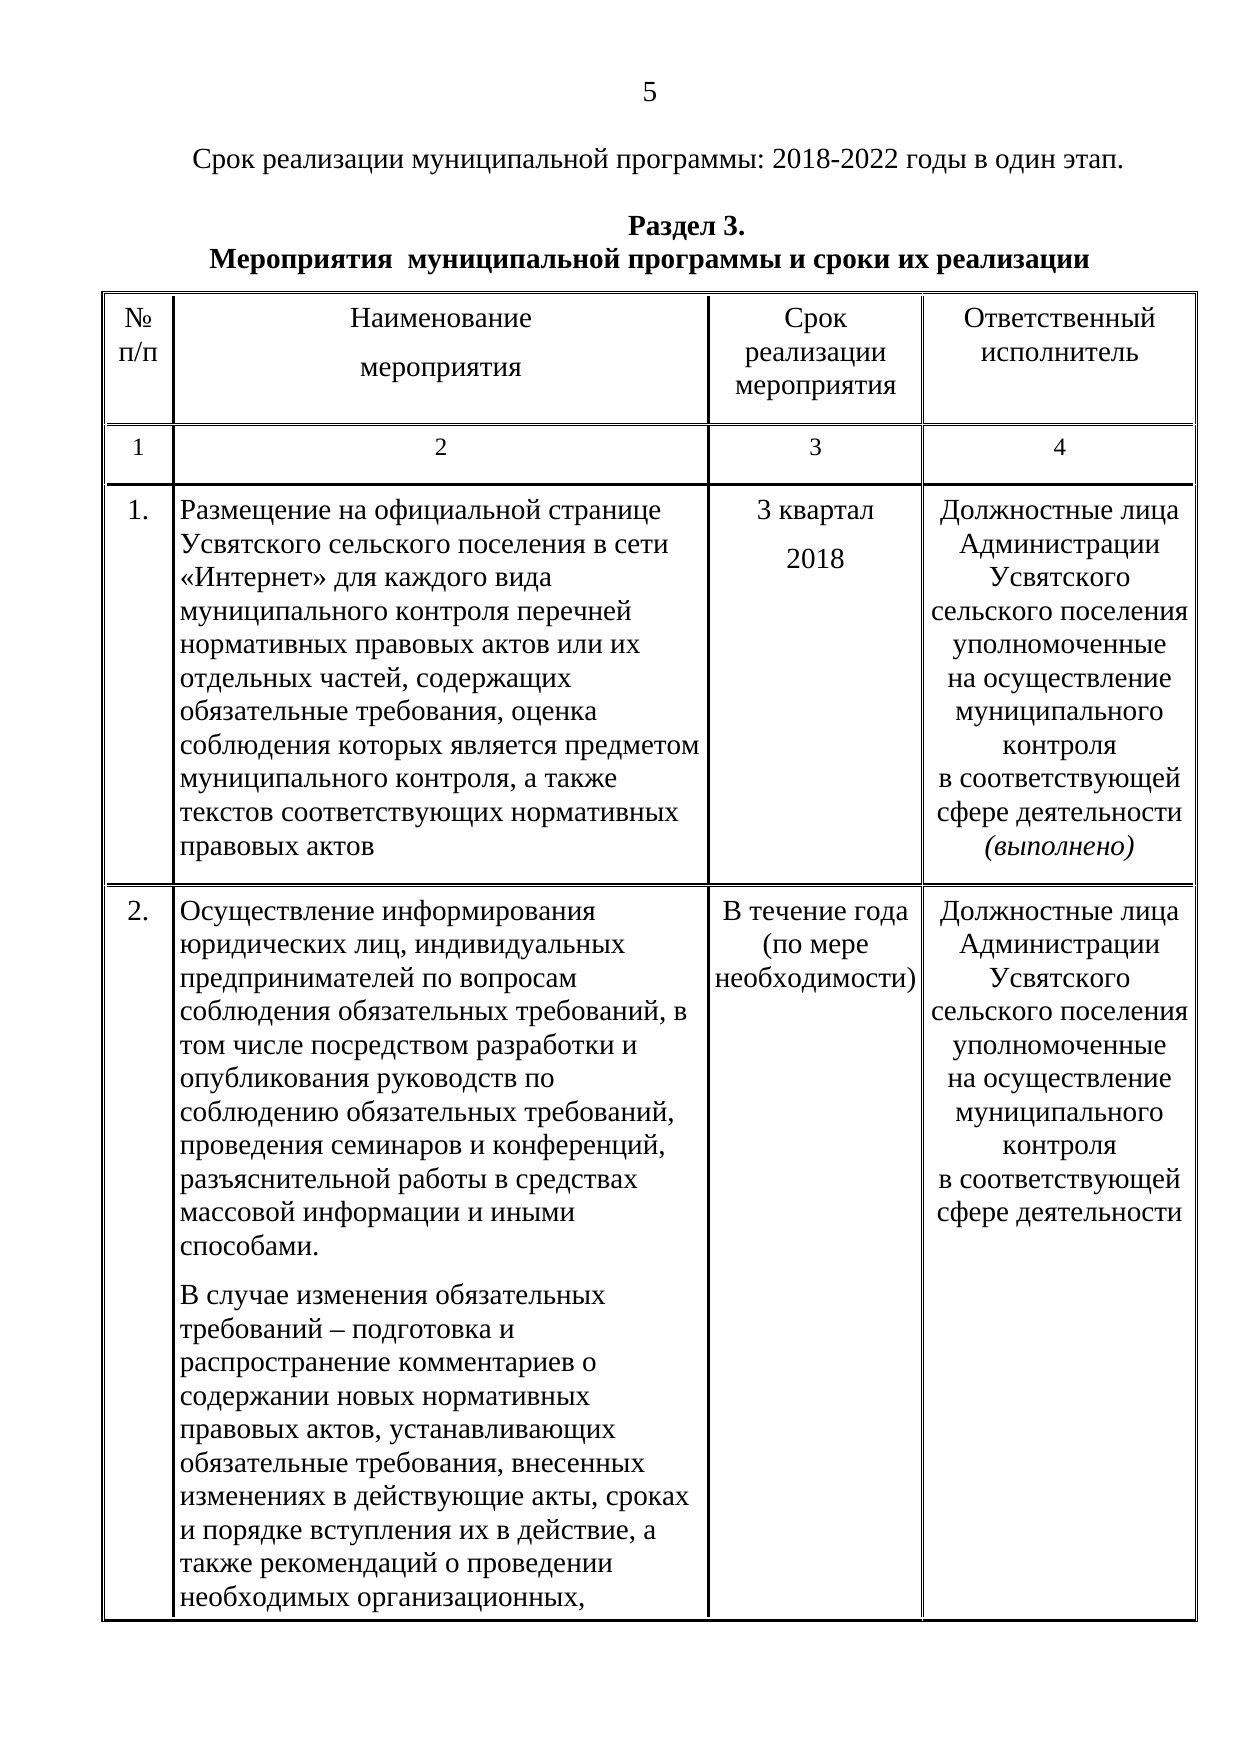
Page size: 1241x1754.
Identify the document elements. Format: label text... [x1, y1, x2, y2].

table_cell 3 [710, 426, 921, 483]
table_cell 1. [103, 483, 172, 883]
table_cell Размещение на официальной странице Усвятского сельского поселения в сети «Интернет» для каждого вида муниципального контроля перечней нормативных правовых актов или их отдельных частей, содержащих обязательные требования, оценка соблюдения которых является предметом муниципального контроля, а также текстов соответствующих нормативных правовых актов [175, 486, 707, 883]
table_header Срок реализации мероприятия [708, 294, 922, 423]
text Мероприятия муниципальной программы и сроки их реализации [118, 242, 1181, 275]
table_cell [923, 883, 1195, 1619]
text Раздел 3. [118, 208, 1181, 242]
table_cell 3 квартал 2018 [710, 486, 921, 883]
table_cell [173, 887, 708, 1619]
table_header Ответственный исполнитель [923, 294, 1195, 423]
table_cell 2 [175, 426, 707, 483]
table_cell 4 [923, 423, 1196, 483]
table_cell 2. [105, 883, 173, 1619]
table_header Наименование мероприятия [173, 294, 708, 423]
table_cell Должностные лица Администрации Усвятского сельского поселения уполномоченные на осуществление муниципального контроля в соответствующей сфере деятельности (выполнено) [924, 483, 1196, 883]
table_header № п/п [105, 294, 173, 423]
text Срок реализации муниципальной программы: 2018-2022 годы в один этап. [118, 141, 1181, 174]
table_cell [708, 887, 922, 1619]
table_cell 1 [103, 423, 173, 483]
